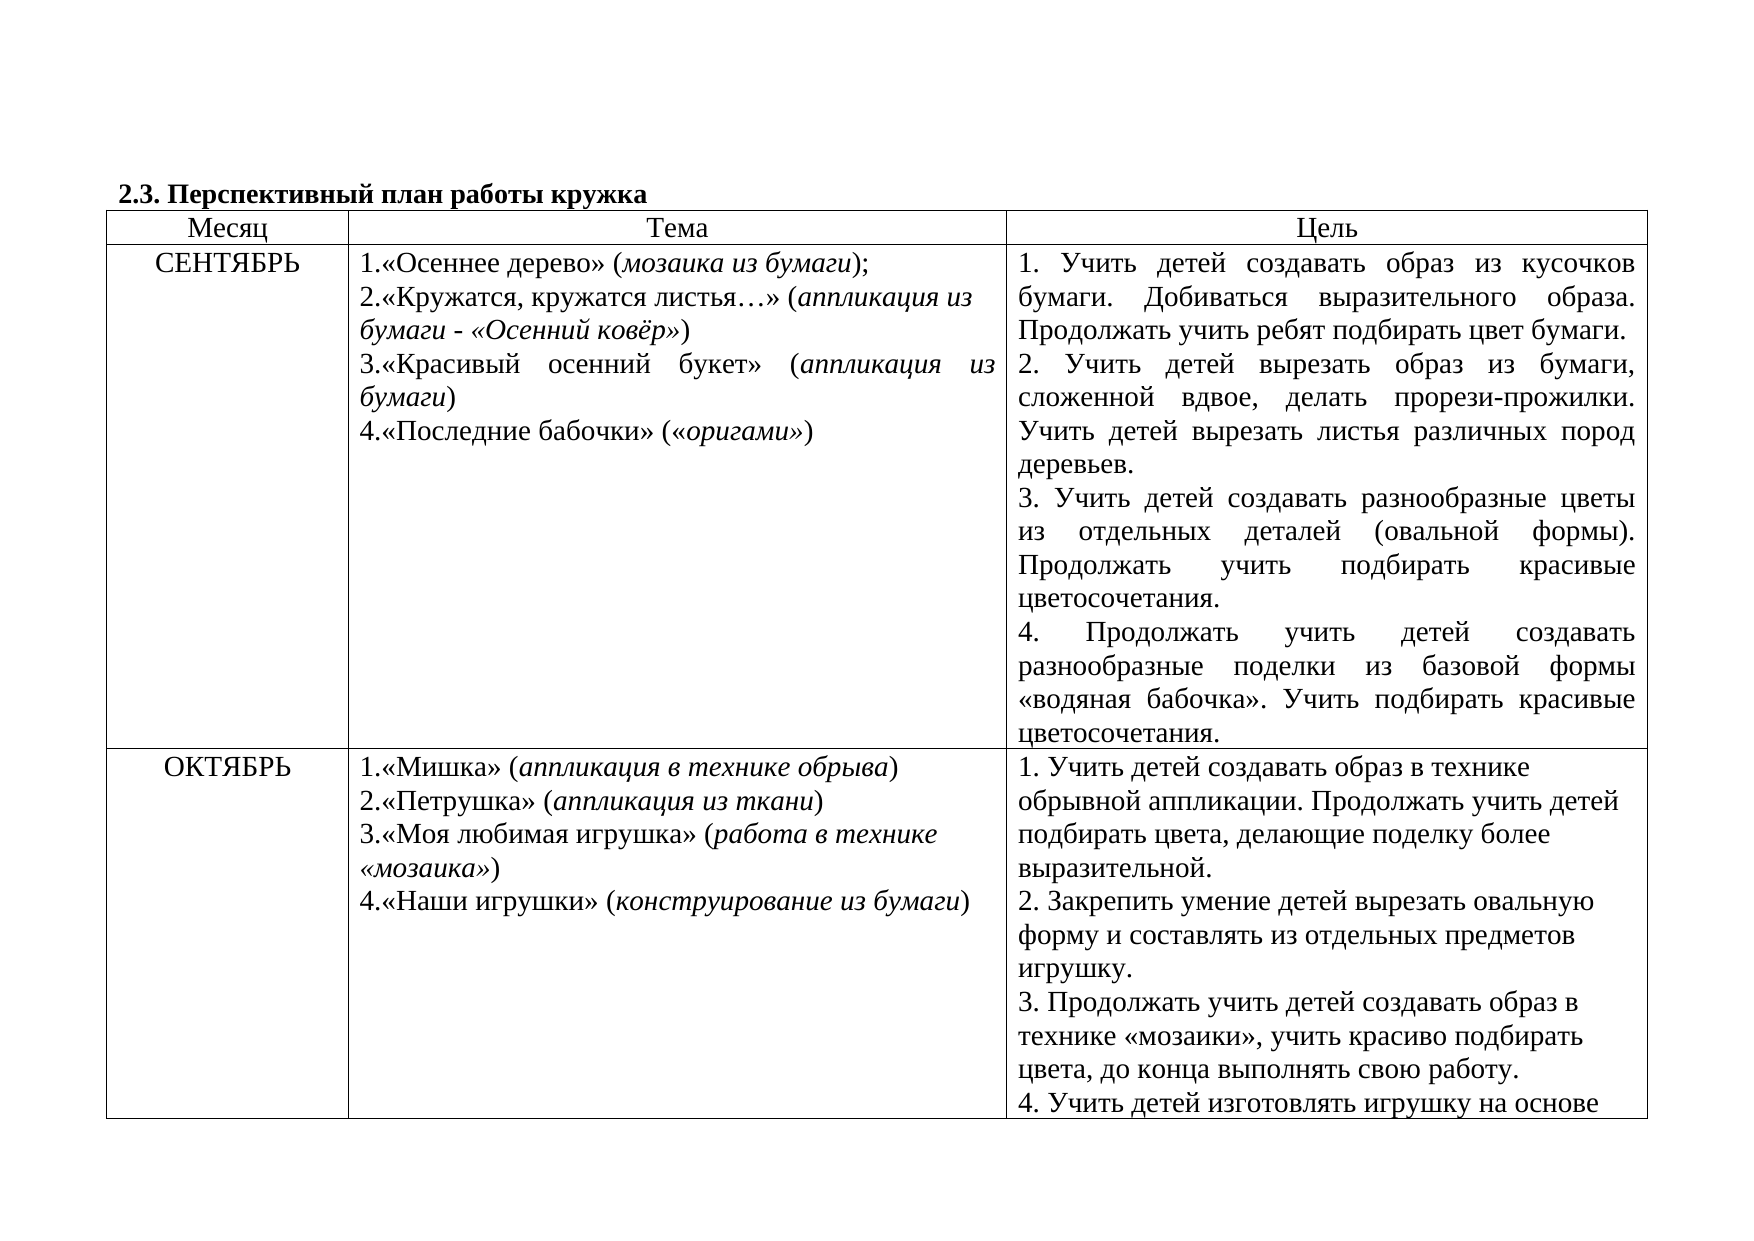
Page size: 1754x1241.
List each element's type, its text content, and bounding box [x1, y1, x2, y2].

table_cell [349, 749, 1006, 1118]
table_header Месяц [107, 211, 348, 244]
table_cell 1.«Осеннее дерево» (мозаика из бумаги); 2.«Кружатся, кружатся листья…» (аппликация из бумаги - «Осенний ковёр») 3.«Красивый осенний букет» (аппликация из бумаги) 4.«Последние бабочки» («оригами») [349, 245, 1006, 748]
table_cell СЕНТЯБРЬ [107, 245, 348, 748]
table_cell ОКТЯБРЬ [107, 749, 348, 1118]
table_cell 1. Учить детей создавать образ из кусочков бумаги. Добиваться выразительного образа. Продолжать учить ребят подбирать цвет бумаги. 2. Учить детей вырезать образ из бумаги, сложенной вдвое, делать прорези-прожилки. Учить детей вырезать листья различных пород деревьев. 3. Учить детей создавать разнообразные цветы из отдельных деталей (овальной формы). Продолжать учить подбирать красивые цветосочетания. 4. Продолжать учить детей создавать разнообразные поделки из базовой формы «водяная бабочка». Учить подбирать красивые цветосочетания. [1007, 245, 1647, 748]
text 2.3. Перспективный план работы кружка [118, 177, 1636, 209]
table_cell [1007, 749, 1647, 1118]
table_header Тема [349, 211, 1006, 244]
table_header Цель [1007, 211, 1647, 244]
